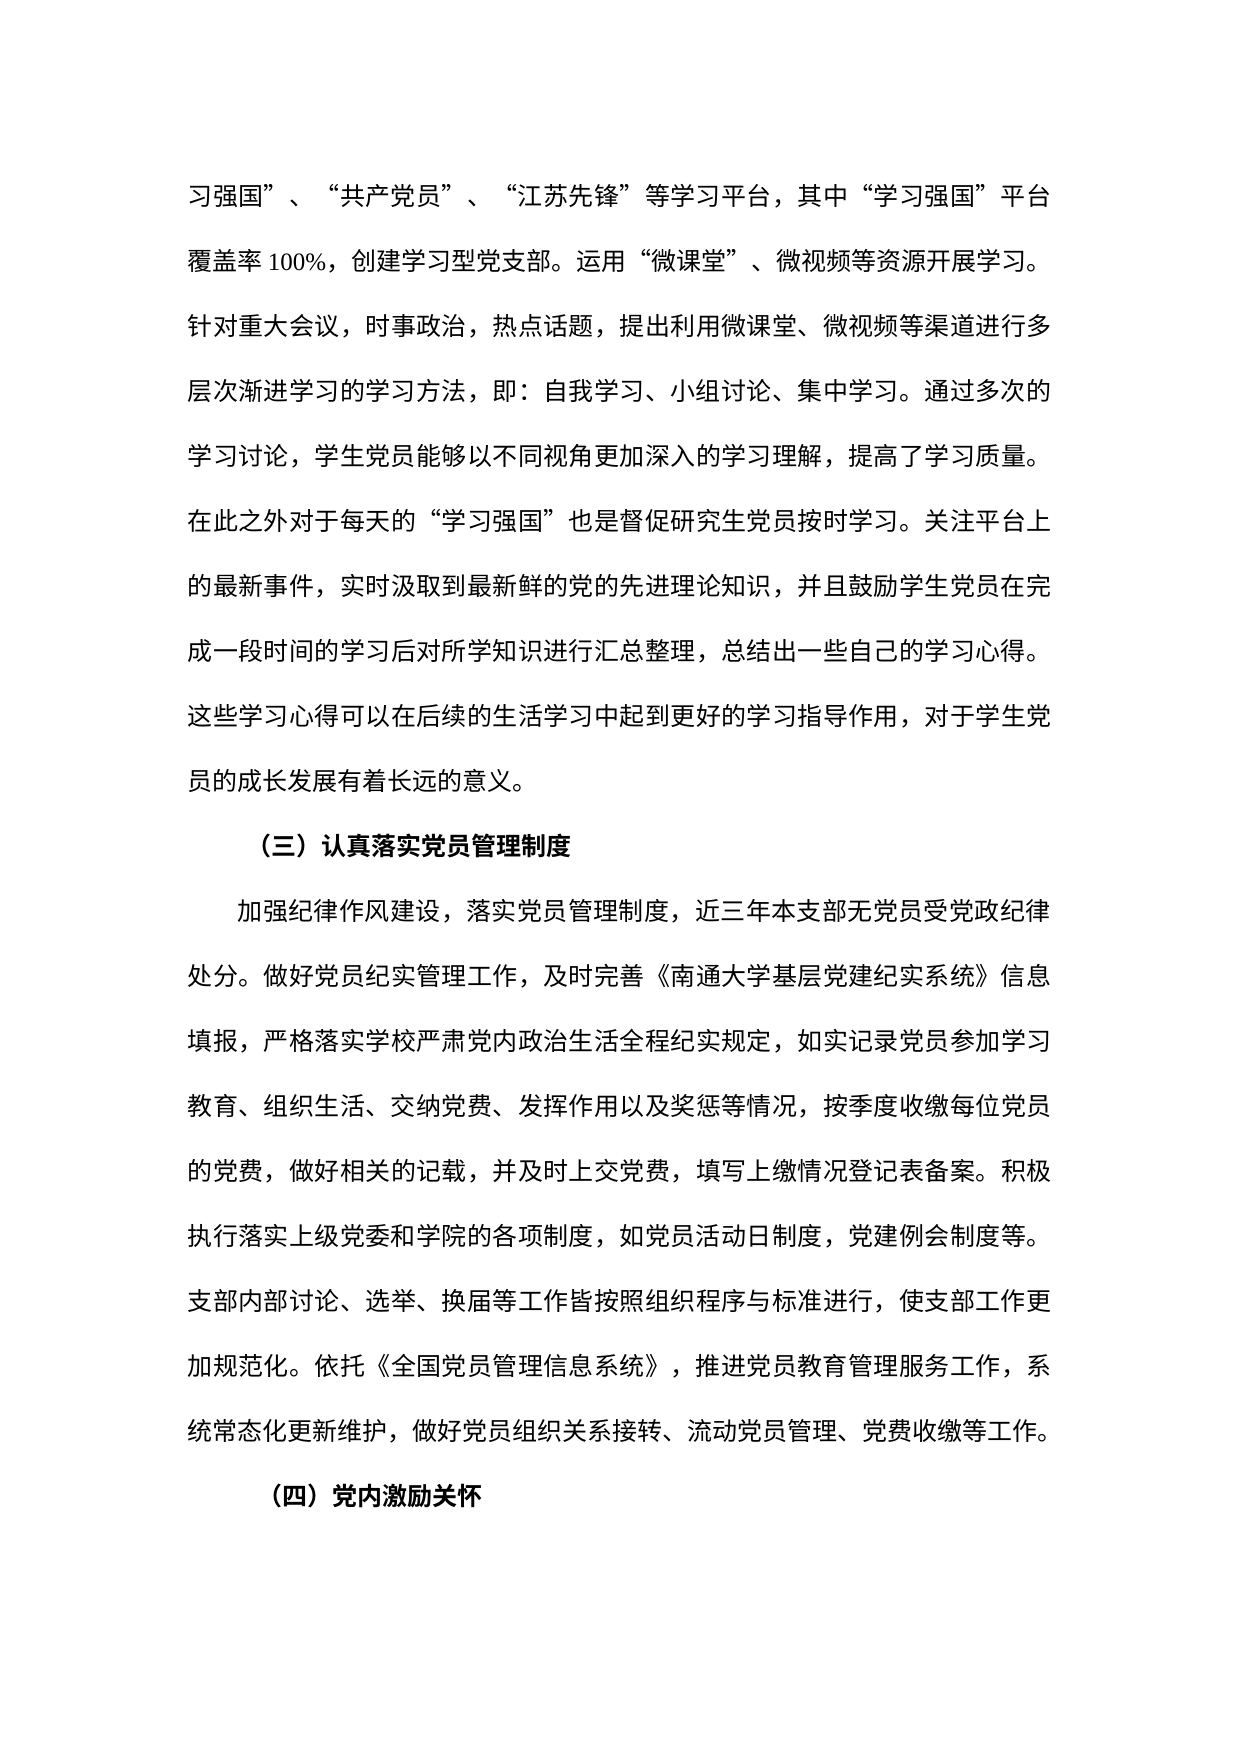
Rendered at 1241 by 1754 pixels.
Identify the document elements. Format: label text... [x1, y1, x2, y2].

text （三）认真落实党员管理制度 [187, 812, 1037, 877]
text （四）党内激励关怀 [199, 1462, 1053, 1527]
text 加强纪律作风建设，落实党员管理制度，近三年本支部无党员受党政纪律处分。做好党员纪实管理工作，及时完善《南通大学基层党建纪实系统》信息填报，严格落实学校严肃党内政治生活全程纪实规定，如实记录党员参加学习教育、组织生活、交纳党费、发挥作用以及奖惩等情况，按季度收缴每位党员的党费，做好相关的记载，并及时上交党费，填写上缴情况登记表备案。积极执行落实上级党委和学院的各项制度，如党员活动日制度，党建例会制度等。支部内部讨论、选举、换届等工作皆按照组织程序与标准进行，使支部工作更加规范化。依托《全国党员管理信息系统》，推进党员教育管理服务工作，系统常态化更新维护，做好党员组织关系接转、流动党员管理、党费收缴等工作。 [187, 877, 1053, 1462]
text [187, 162, 1053, 812]
